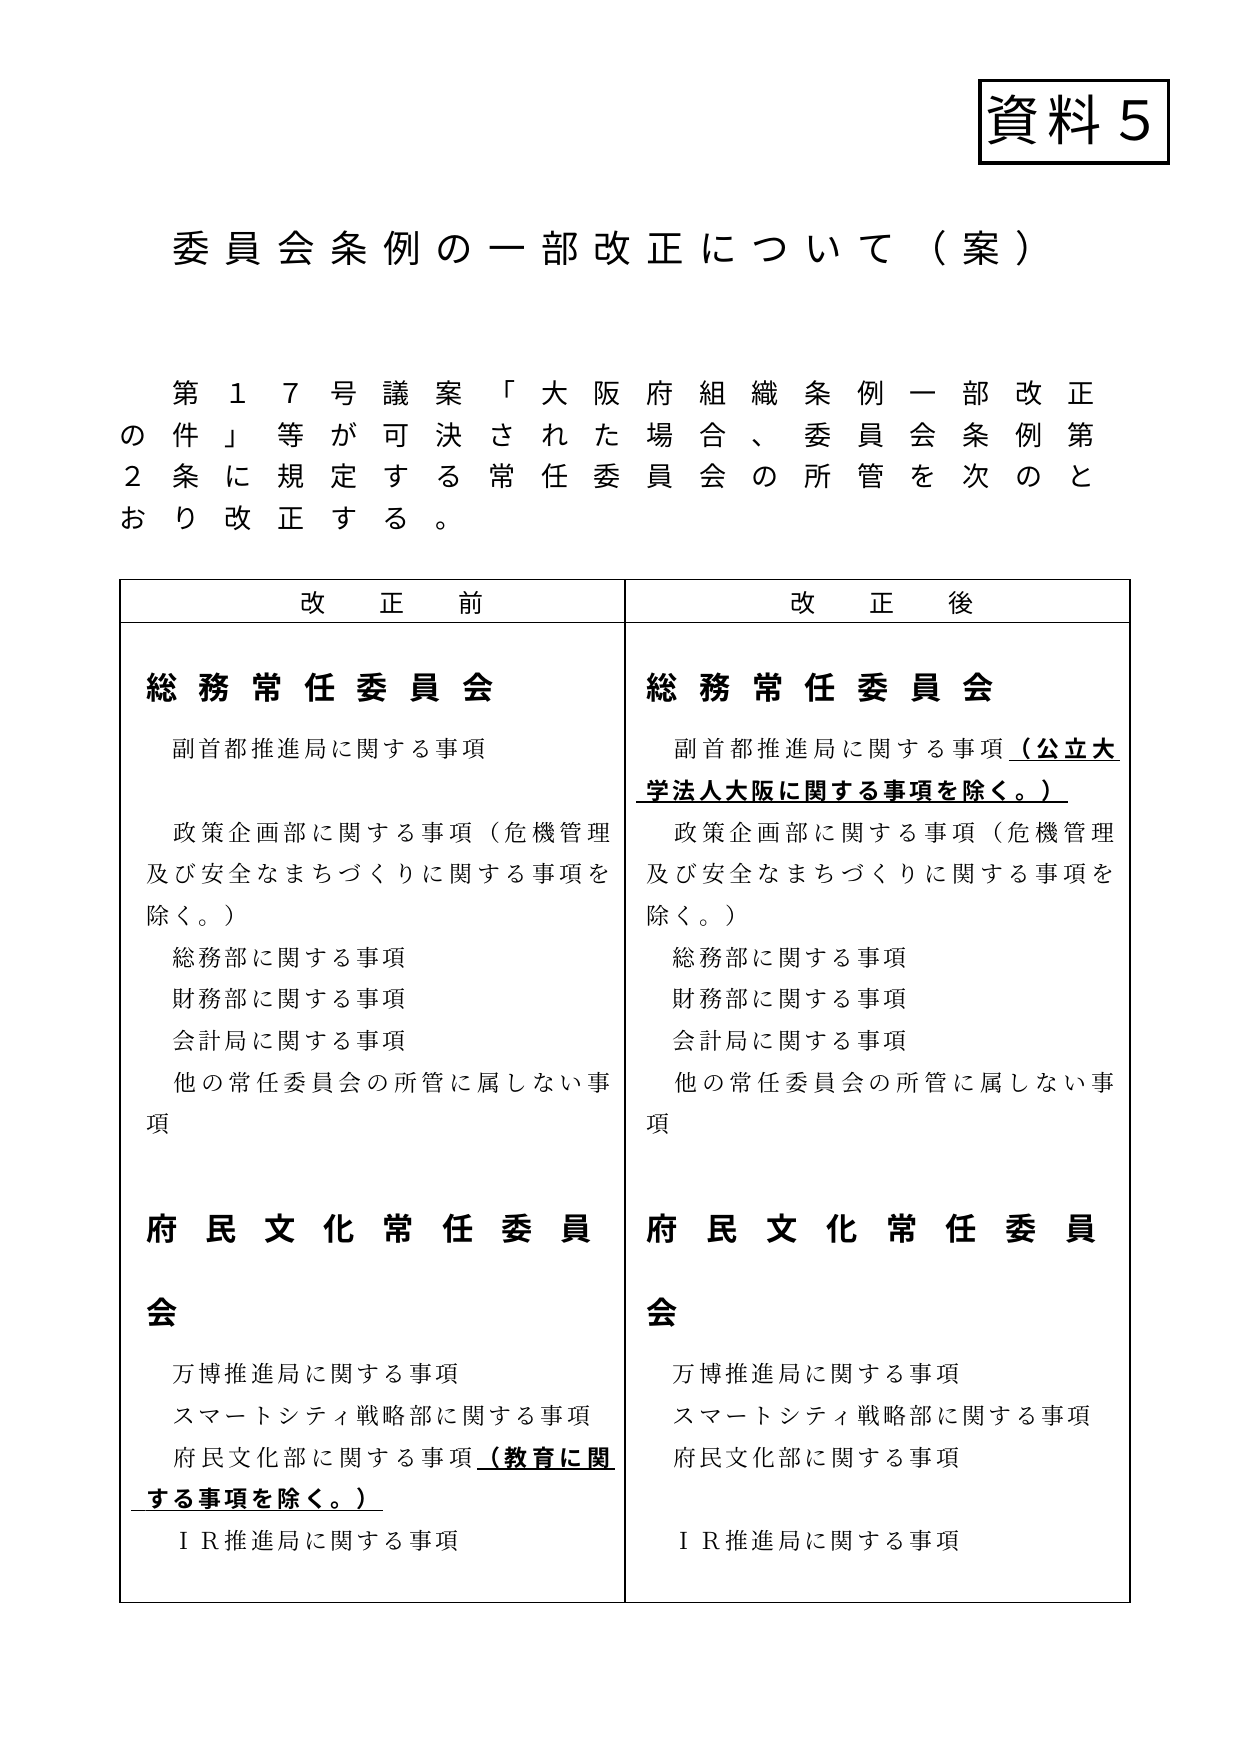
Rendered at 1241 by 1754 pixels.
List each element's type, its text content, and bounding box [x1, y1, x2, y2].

text 委員会条例の一部改正について（案） [119, 204, 1121, 288]
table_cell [121, 623, 624, 1602]
table_header 改 正 前 [121, 580, 624, 622]
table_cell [626, 623, 1129, 1602]
text 第１７号議案「大阪府組織条例一部改正の件」等が可決された場合、委員会条例第２条に規定する常任委員会の所管を次のとおり改正する。 [119, 371, 1121, 538]
table_header 改 正 後 [626, 580, 1129, 622]
